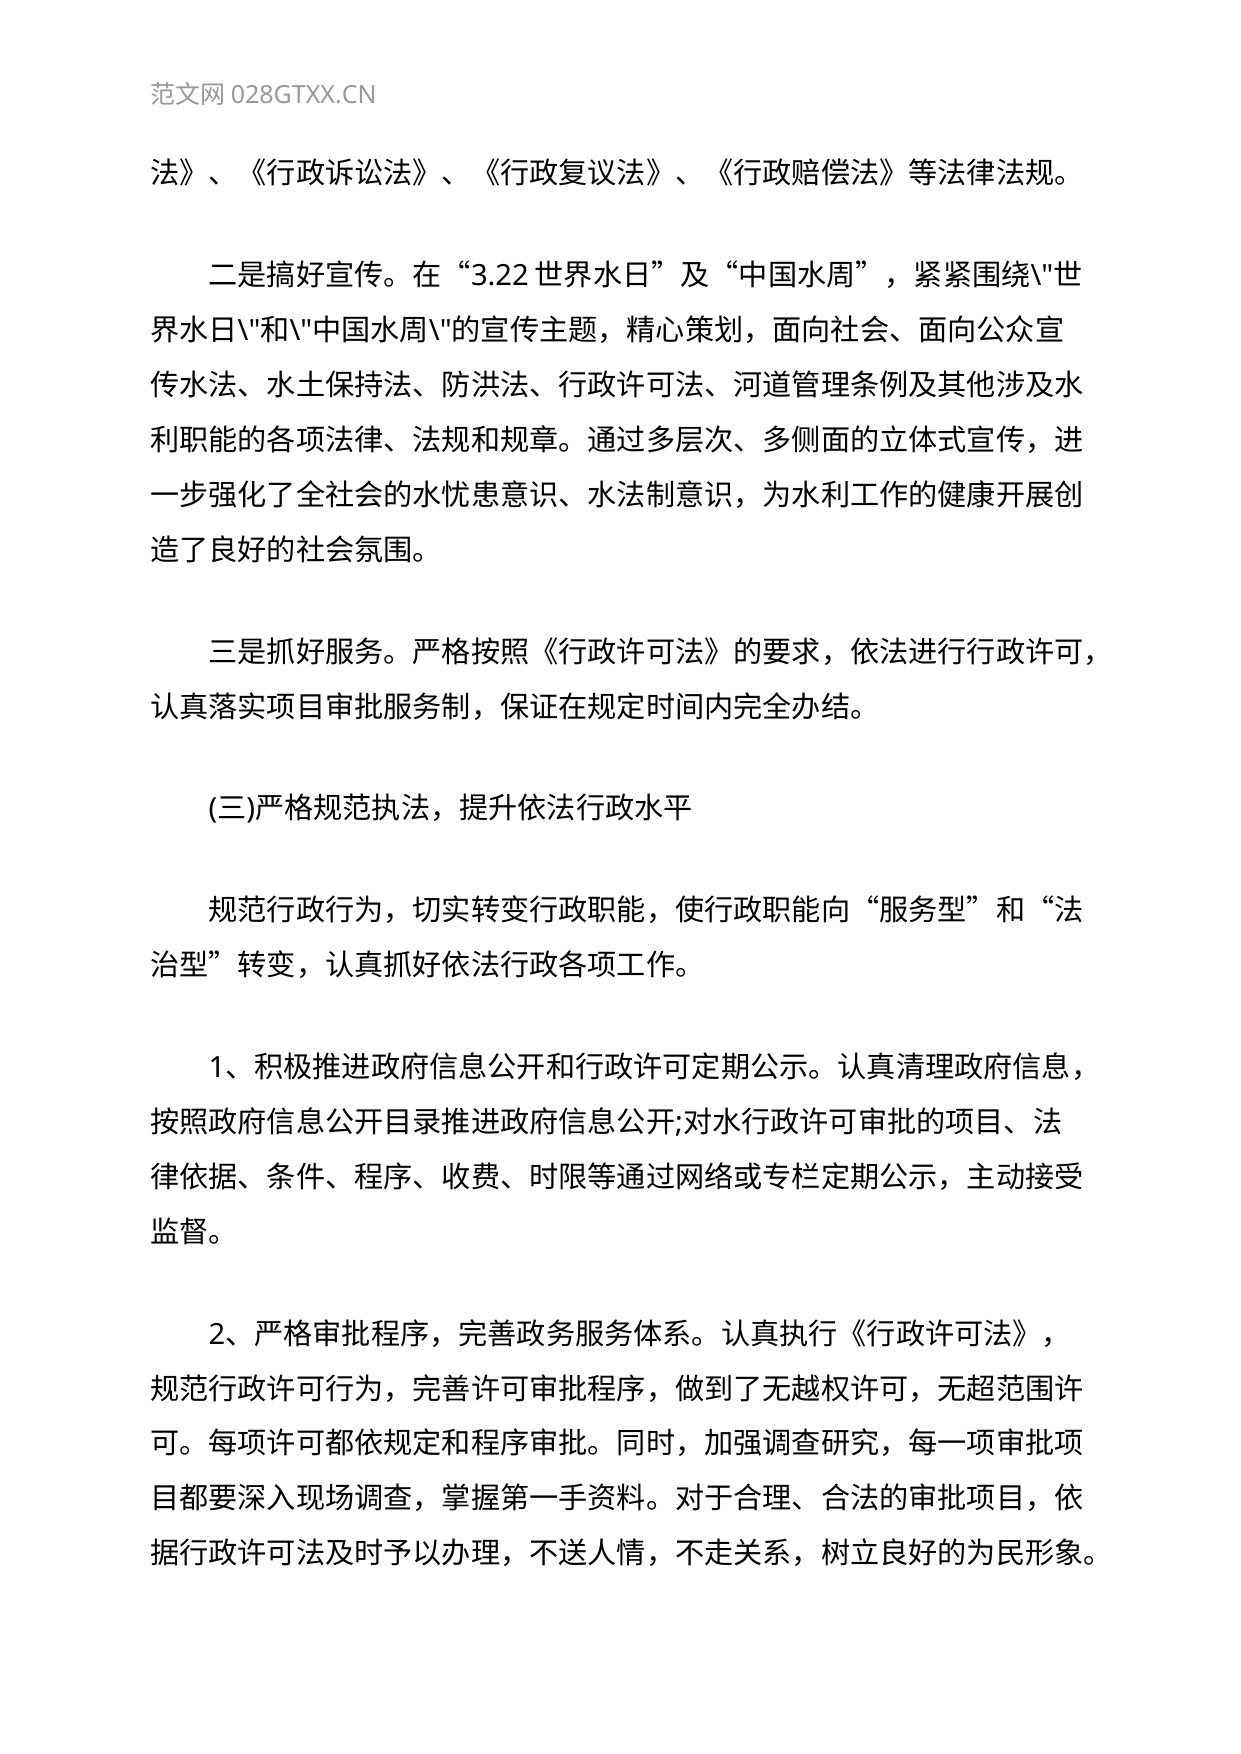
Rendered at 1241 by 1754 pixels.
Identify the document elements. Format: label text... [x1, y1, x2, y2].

text 规范行政行为，切实转变行政职能，使行政职能向“服务型”和“法治型”转变，认真抓好依法行政各项工作。 [150, 887, 1090, 984]
text (三)严格规范执法，提升依法行政水平 [150, 785, 1090, 827]
text 二是搞好宣传。在“3.22世界水日”及“中国水周”，紧紧围绕\"世界水日\"和\"中国水周\"的宣传主题，精心策划，面向社会、面向公众宣传水法、水土保持法、防洪法、行政许可法、河道管理条例及其他涉及水利职能的各项法律、法规和规章。通过多层次、多侧面的立体式宣传，进一步强化了全社会的水忧患意识、水法制意识，为水利工作的健康开展创造了良好的社会氛围。 [150, 252, 1090, 569]
text 1、积极推进政府信息公开和行政许可定期公示。认真清理政府信息，按照政府信息公开目录推进政府信息公开;对水行政许可审批的项目、法律依据、条件、程序、收费、时限等通过网络或专栏定期公示，主动接受监督。 [150, 1043, 1090, 1251]
text 三是抓好服务。严格按照《行政许可法》的要求，依法进行行政许可，认真落实项目审批服务制，保证在规定时间内完全办结。 [150, 628, 1090, 725]
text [150, 150, 1090, 192]
text 2、严格审批程序，完善政务服务体系。认真执行《行政许可法》，规范行政许可行为，完善许可审批程序，做到了无越权许可，无超范围许可。每项许可都依规定和程序审批。同时，加强调查研究，每一项审批项目都要深入现场调查，掌握第一手资料。对于合理、合法的审批项目，依据行政许可法及时予以办理，不送人情，不走关系，树立良好的为民形象。 [150, 1310, 1090, 1572]
